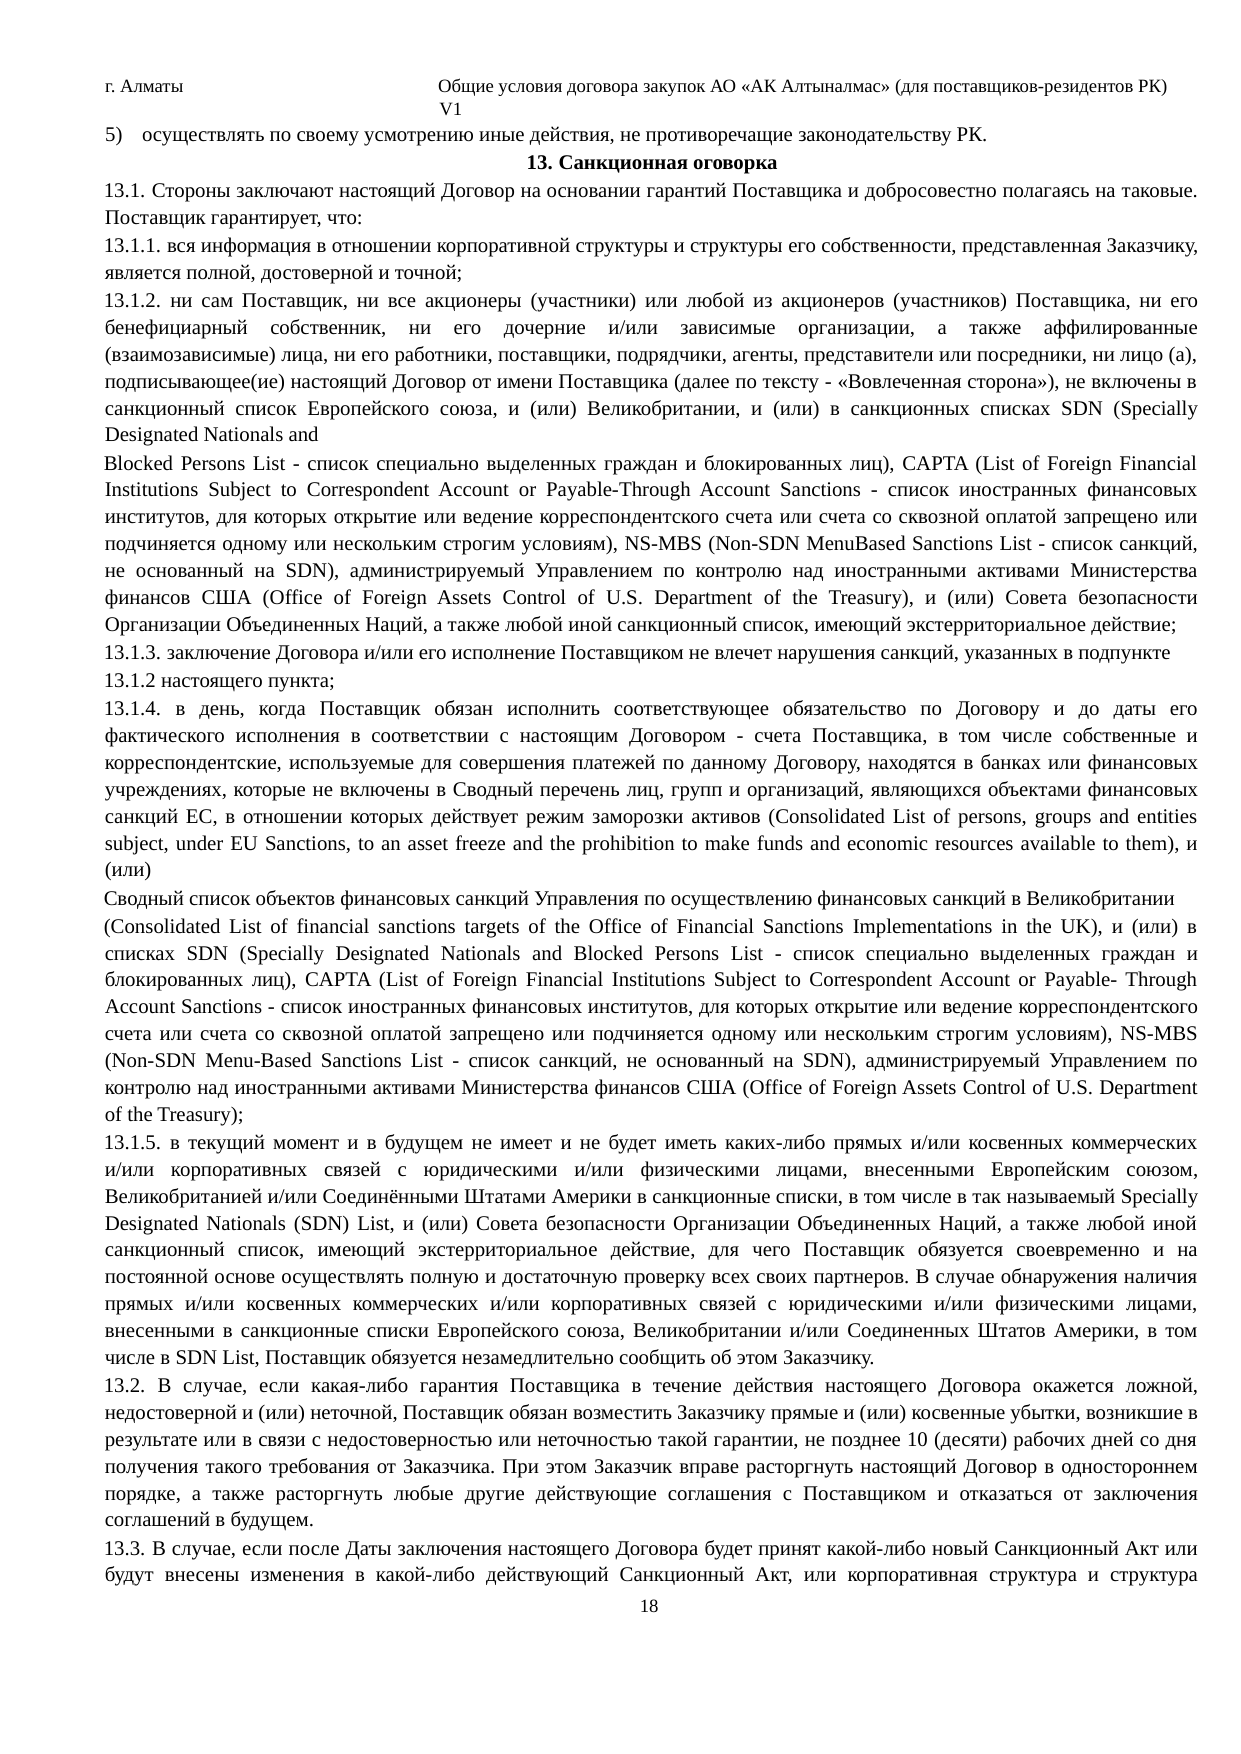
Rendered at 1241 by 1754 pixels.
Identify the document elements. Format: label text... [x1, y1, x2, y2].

text Сводный список объектов финансовых санкций Управления по осуществлению финансовых санкций в Великобритании [103, 885, 1199, 909]
text 13.2. В случае, если какая-либо гарантия Поставщика в течение действия настоящего Договора окажется ложной, недостоверной и (или) неточной, Поставщик обязан возместить Заказчику прямые и (или) косвенные убытки, возникшие в результате или в связи с недостоверностью или неточностью такой гарантии, не позднее 10 (десяти) рабочих дней со дня получения такого требования от Заказчика. При этом Заказчик вправе расторгнуть настоящий Договор в одностороннем порядке, а также расторгнуть любые другие действующие соглашения с Поставщиком и отказаться от заключения соглашений в будущем. [103, 1373, 1199, 1531]
text 13.1.2 настоящего пункта; [103, 668, 1199, 692]
subtitle 13. Санкционная оговорка [105, 150, 1199, 174]
list осуществлять по своему усмотрению иные действия, не противоречащие законодательству РК. [105, 122, 1199, 146]
text 13.1.4. в день, когда Поставщик обязан исполнить соответствующее обязательство по Договору и до даты его фактического исполнения в соответствии с настоящим Договором - счета Поставщика, в том числе собственные и корреспондентские, используемые для совершения платежей по данному Договору, находятся в банках или финансовых учреждениях, которые не включены в Сводный перечень лиц, групп и организаций, являющихся объектами финансовых санкций ЕС, в отношении которых действует режим заморозки активов (Consolidated List of persons, groups and entities subject, under EU Sanctions, to an asset freeze and the prohibition to make funds and economic resources available to them), и (или) [103, 696, 1199, 881]
text 13.1.3. заключение Договора и/или его исполнение Поставщиком не влечет нарушения санкций, указанных в подпункте [103, 640, 1199, 664]
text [103, 1535, 1199, 1586]
text Blocked Persons List - список специально выделенных граждан и блокированных лиц), CAPTA (List of Foreign Financial Institutions Subject to Correspondent Account or Payable-Through Account Sanctions - список иностранных финансовых институтов, для которых открытие или ведение корреспондентского счета или счета со сквозной оплатой запрещено или подчиняется одному или нескольким строгим условиям), NS-MBS (Non-SDN MenuBased Sanctions List - список санкций, не основанный на SDN), администрируемый Управлением по контролю над иностранными активами Министерства финансов США (Office of Foreign Assets Control of U.S. Department of the Treasury), и (или) Совета безопасности Организации Объединенных Наций, а также любой иной санкционный список, имеющий экстерриториальное действие; [103, 450, 1199, 636]
text (Consolidated List of financial sanctions targets of the Office of Financial Sanctions Implementations in the UK), и (или) в списках SDN (Specially Designated Nationals and Blocked Persons List - список специально выделенных граждан и блокированных лиц), CAPTA (List of Foreign Financial Institutions Subject to Correspondent Account or Payable- Through Account Sanctions - список иностранных финансовых институтов, для которых открытие или ведение корреспондентского счета или счета со сквозной оплатой запрещено или подчиняется одному или нескольким строгим условиям), NS-MBS (Non-SDN Menu-Based Sanctions List - список санкций, не основанный на SDN), администрируемый Управлением по контролю над иностранными активами Министерства финансов США (Office of Foreign Assets Control of U.S. Department of the Treasury); [103, 913, 1199, 1126]
text 13.1.1. вся информация в отношении корпоративной структуры и структуры его собственности, представленная Заказчику, является полной, достоверной и точной; [103, 233, 1199, 284]
text 13.1.2. ни сам Поставщик, ни все акционеры (участники) или любой из акционеров (участников) Поставщика, ни его бенефициарный собственник, ни его дочерние и/или зависимые организации, а также аффилированные (взаимозависимые) лица, ни его работники, поставщики, подрядчики, агенты, представители или посредники, ни лицо (а), подписывающее(ие) настоящий Договор от имени Поставщика (далее по тексту - «Вовлеченная сторона»), не включены в санкционный список Европейского союза, и (или) Великобритании, и (или) в санкционных списках SDN (Specially Designated Nationals and [103, 288, 1199, 446]
text 13.1.5. в текущий момент и в будущем не имеет и не будет иметь каких-либо прямых и/или косвенных коммерческих и/или корпоративных связей с юридическими и/или физическими лицами, внесенными Европейским союзом, Великобританией и/или Соединёнными Штатами Америки в санкционные списки, в том числе в так называемый Specially Designated Nationals (SDN) List, и (или) Совета безопасности Организации Объединенных Наций, а также любой иной санкционный список, имеющий экстерриториальное действие, для чего Поставщик обязуется своевременно и на постоянной основе осуществлять полную и достаточную проверку всех своих партнеров. В случае обнаружения наличия прямых и/или косвенных коммерческих и/или корпоративных связей с юридическими и/или физическими лицами, внесенными в санкционные списки Европейского союза, Великобритании и/или Соединенных Штатов Америки, в том числе в SDN List, Поставщик обязуется незамедлительно сообщить об этом Заказчику. [103, 1130, 1199, 1369]
text 13.1. Стороны заключают настоящий Договор на основании гарантий Поставщика и добросовестно полагаясь на таковые. Поставщик гарантирует, что: [103, 178, 1199, 229]
